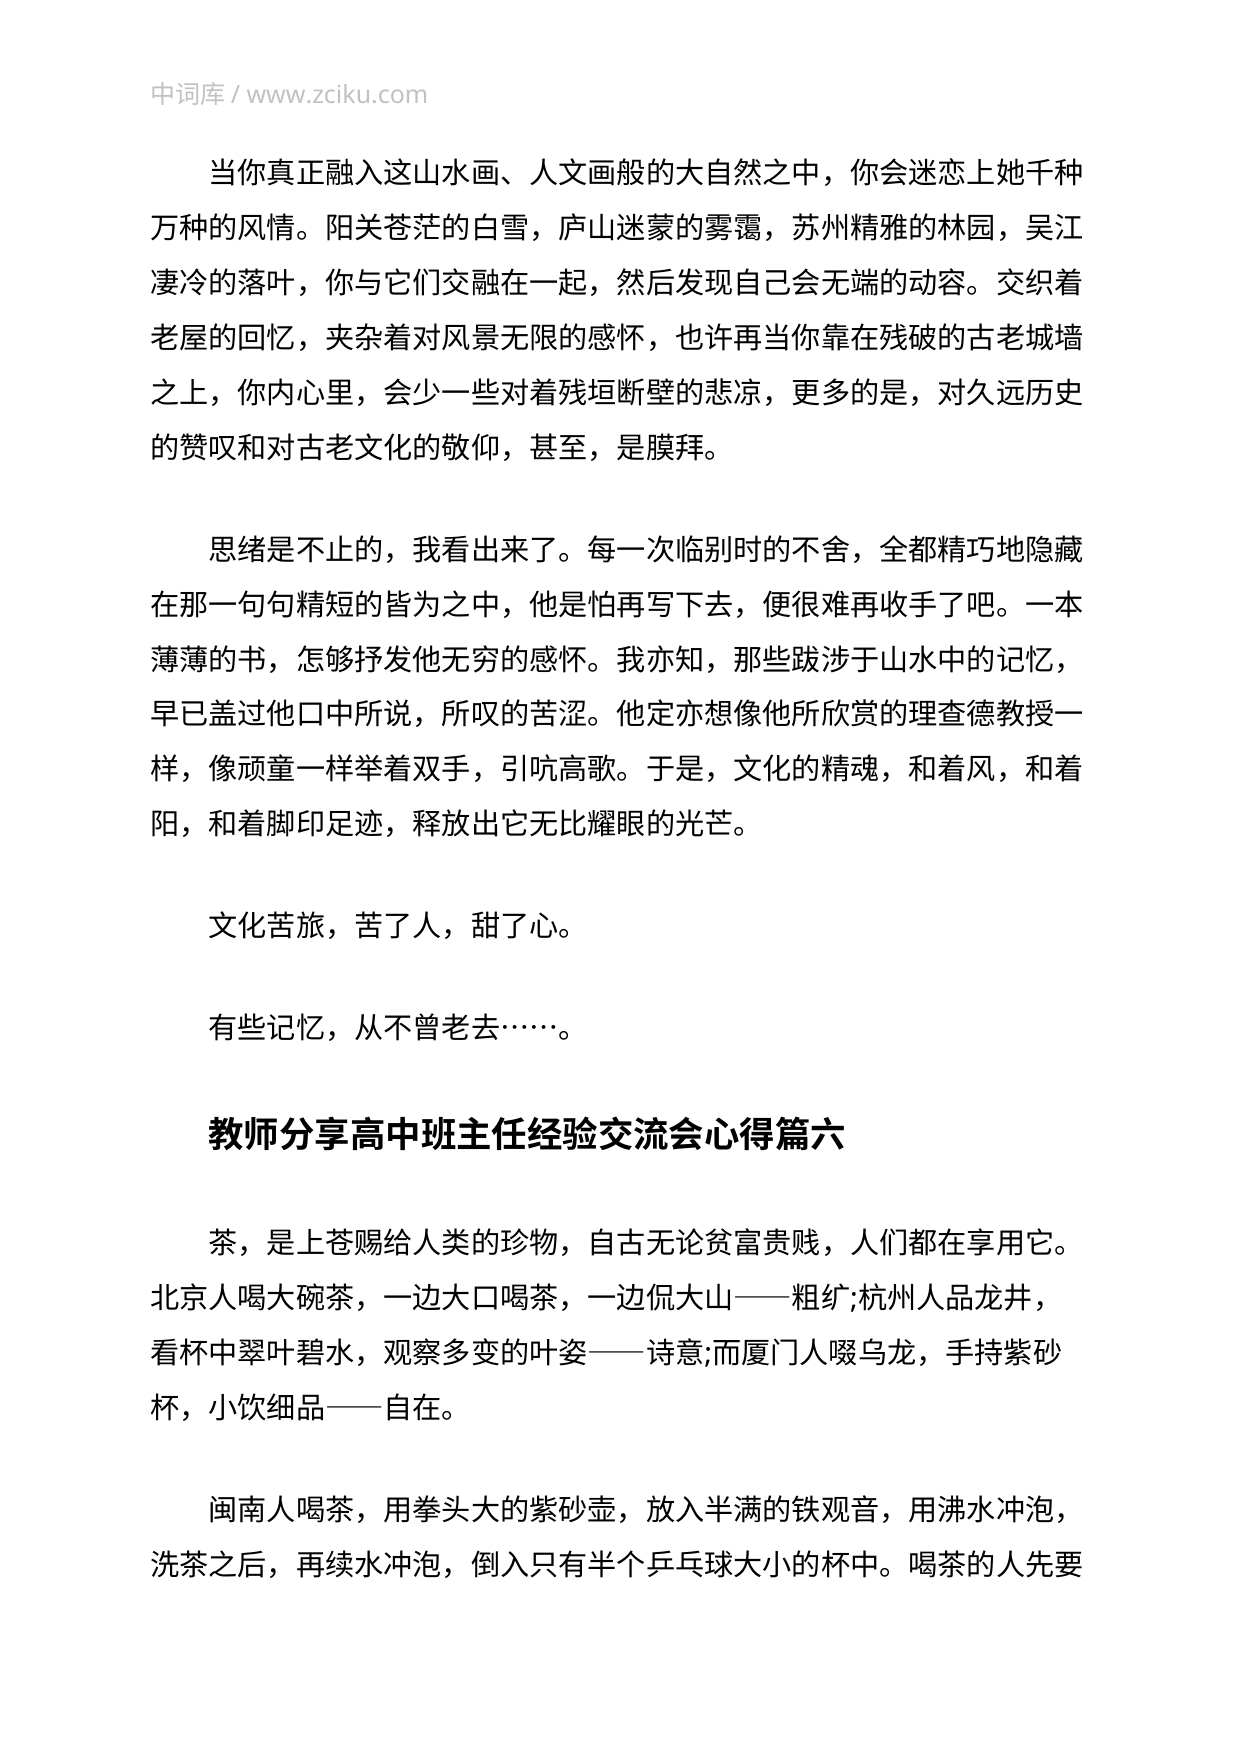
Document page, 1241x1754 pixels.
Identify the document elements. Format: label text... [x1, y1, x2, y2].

text 有些记忆，从不曾老去……。 [150, 1004, 1090, 1047]
text 思绪是不止的，我看出来了。每一次临别时的不舍，全都精巧地隐藏在那一句句精短的皆为之中，他是怕再写下去，便很难再收手了吧。一本薄薄的书，怎够抒发他无穷的感怀。我亦知，那些跋涉于山水中的记忆，早已盖过他口中所说，所叹的苦涩。他定亦想像他所欣赏的理查德教授一样，像顽童一样举着双手，引吭高歌。于是，文化的精魂，和着风，和着阳，和着脚印足迹，释放出它无比耀眼的光芒。 [150, 526, 1090, 843]
text 教师分享高中班主任经验交流会心得篇六 [150, 1106, 1090, 1157]
text 当你真正融入这山水画、人文画般的大自然之中，你会迷恋上她千种万种的风情。阳关苍茫的白雪，庐山迷蒙的雾霭，苏州精雅的林园，吴江凄冷的落叶，你与它们交融在一起，然后发现自己会无端的动容。交织着老屋的回忆，夹杂着对风景无限的感怀，也许再当你靠在残破的古老城墙之上，你内心里，会少一些对着残垣断壁的悲凉，更多的是，对久远历史的赞叹和对古老文化的敬仰，甚至，是膜拜。 [150, 150, 1090, 467]
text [150, 1486, 1090, 1583]
text 文化苦旅，苦了人，甜了心。 [150, 902, 1090, 945]
text 茶，是上苍赐给人类的珍物，自古无论贫富贵贱，人们都在享用它。北京人喝大碗茶，一边大口喝茶，一边侃大山——粗纩;杭州人品龙井，看杯中翠叶碧水，观察多变的叶姿——诗意;而厦门人啜乌龙，手持紫砂杯，小饮细品——自在。 [150, 1219, 1090, 1427]
